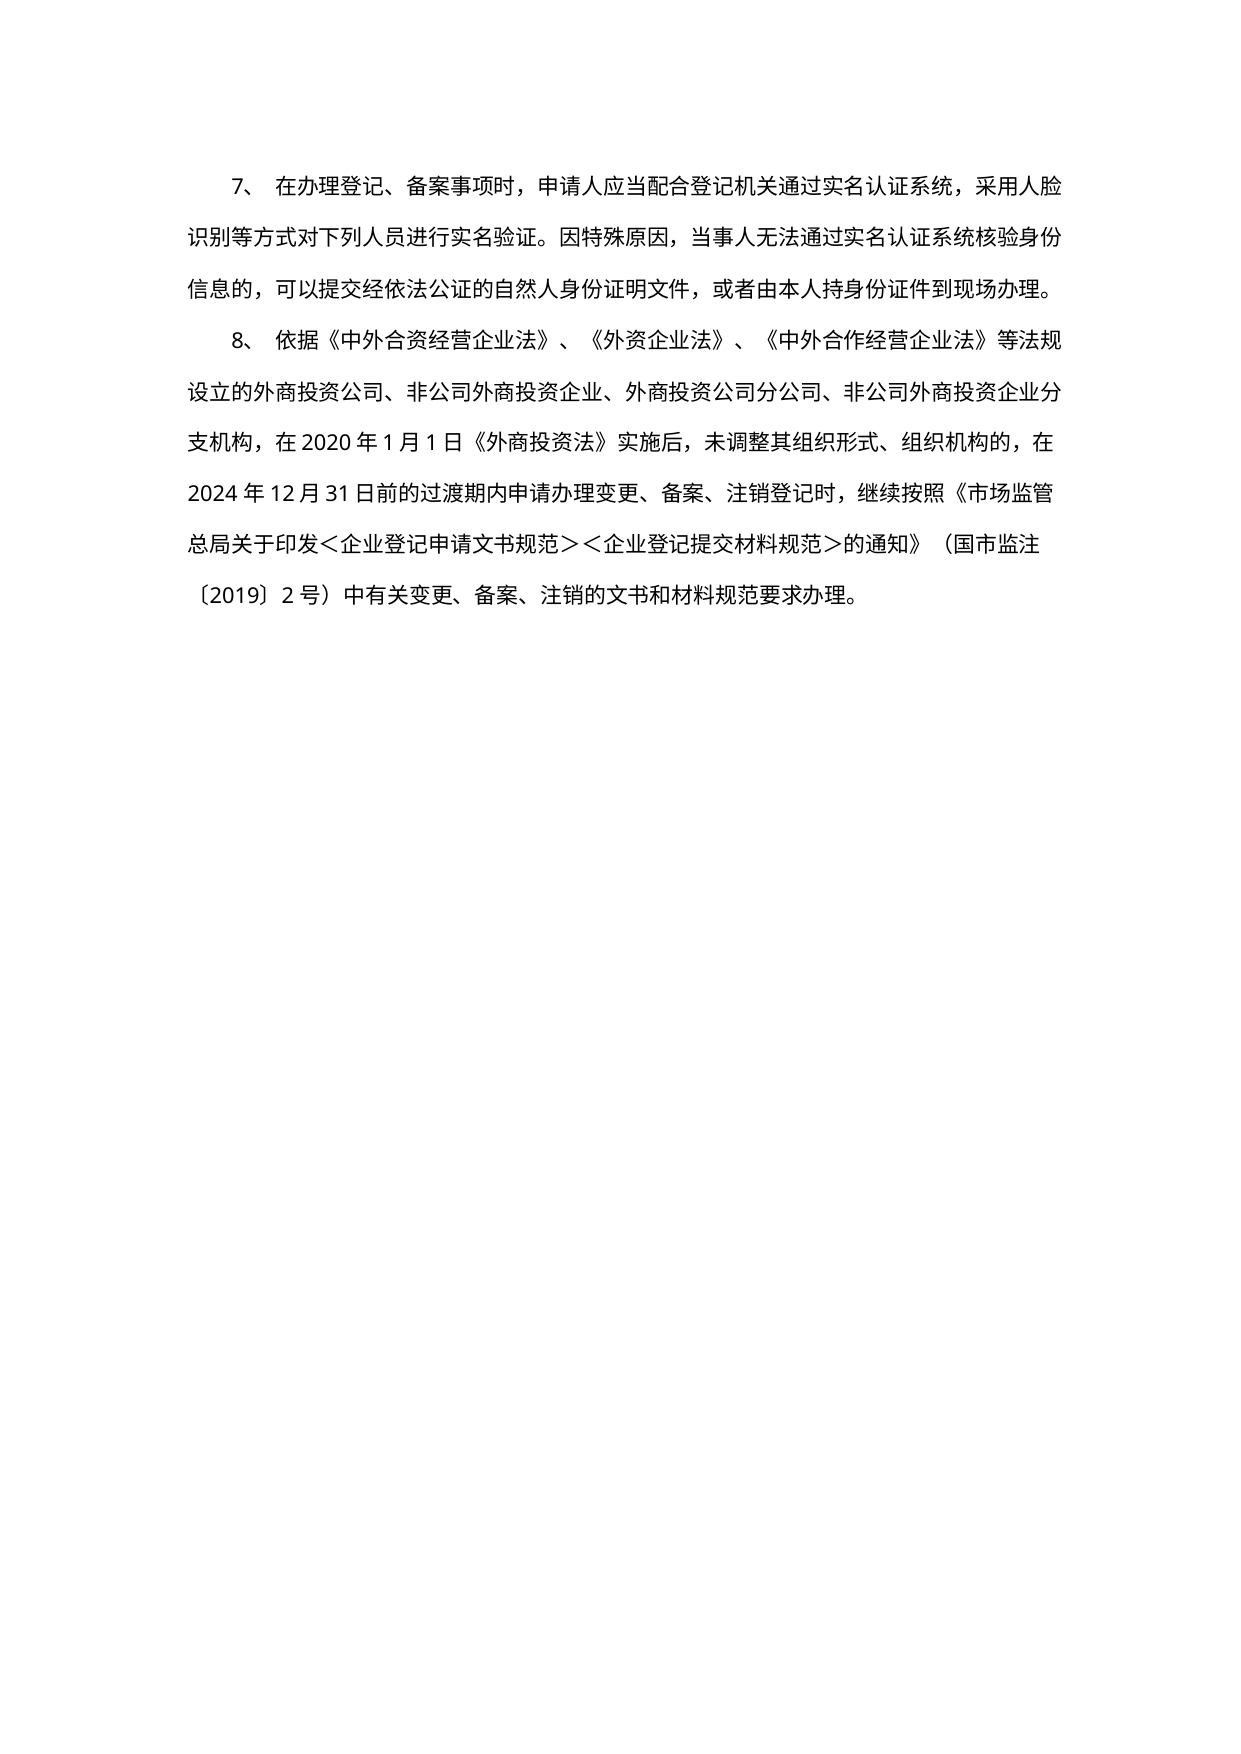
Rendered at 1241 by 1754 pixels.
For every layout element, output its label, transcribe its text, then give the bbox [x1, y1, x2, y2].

list 依据《中外合资经营企业法》、《外资企业法》、《中外合作经营企业法》等法规设立的外商投资公司、非公司外商投资企业、外商投资公司分公司、非公司外商投资企业分支机构，在2020年1月1日《外商投资法》实施后，未调整其组织形式、组织机构的，在2024 年12月31日前的过渡期内申请办理变更、备案、注销登记时，继续按照《市场监管总局关于印发＜企业登记申请文书规范＞＜企业登记提交材料规范＞的通知》（国市监注〔2019〕2 号）中有关变更、备案、注销的文书和材料规范要求办理。 [187, 323, 1063, 610]
list 在办理登记、备案事项时，申请人应当配合登记机关通过实名认证系统，采用人脸识别等方式对下列人员进行实名验证。因特殊原因，当事人无法通过实名认证系统核验身份信息的，可以提交经依法公证的自然人身份证明文件，或者由本人持身份证件到现场办理。 [187, 169, 1063, 303]
